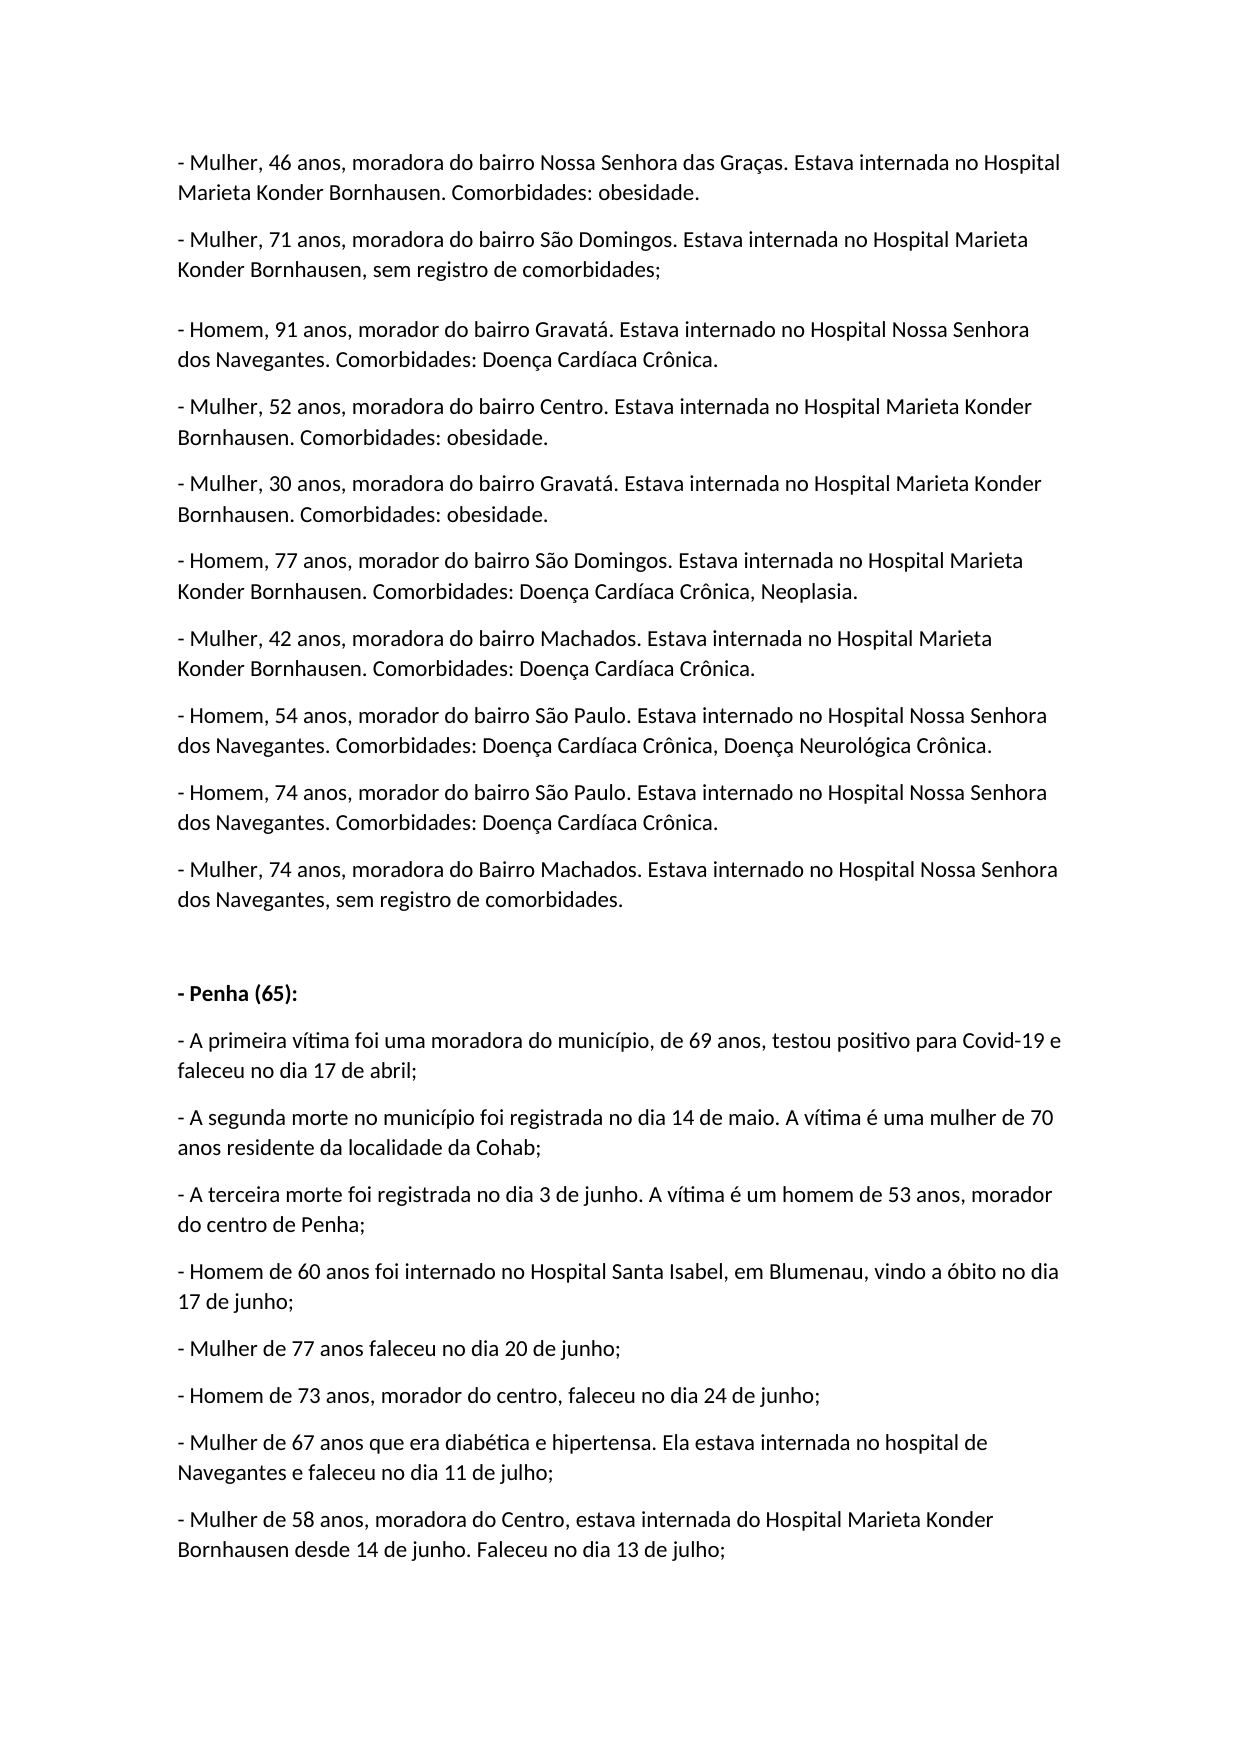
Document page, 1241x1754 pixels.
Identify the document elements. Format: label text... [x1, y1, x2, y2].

text - Homem de 60 anos foi internado no Hospital Santa Isabel, em Blumenau, vindo a óbito no dia 17 de junho; [177, 1257, 1063, 1315]
text - A primeira vítima foi uma moradora do município, de 69 anos, testou positivo para Covid-19 e faleceu no dia 17 de abril; [177, 1026, 1063, 1084]
text - Homem, 74 anos, morador do bairro São Paulo. Estava internado no Hospital Nossa Senhora dos Navegantes. Comorbidades: Doença Cardíaca Crônica. [177, 778, 1063, 836]
text - Mulher, 42 anos, moradora do bairro Machados. Estava internada no Hospital Marieta Konder Bornhausen. Comorbidades: Doença Cardíaca Crônica. [177, 624, 1063, 682]
text - Mulher de 58 anos, moradora do Centro, estava internada do Hospital Marieta Konder Bornhausen desde 14 de junho. Faleceu no dia 13 de julho; [177, 1505, 1063, 1563]
text - Mulher de 67 anos que era diabética e hipertensa. Ela estava internada no hospital de Navegantes e faleceu no dia 11 de julho; [177, 1428, 1063, 1486]
text - Mulher, 71 anos, moradora do bairro São Domingos. Estava internada no Hospital Marieta Konder Bornhausen, sem registro de comorbidades; - Homem, 91 anos, morador do bairro Gravatá. Estava internado no Hospital Nossa Senhora dos Navegantes. Comorbidades: Doença Cardíaca Crônica. [177, 225, 1063, 373]
text - Homem, 54 anos, morador do bairro São Paulo. Estava internado no Hospital Nossa Senhora dos Navegantes. Comorbidades: Doença Cardíaca Crônica, Doença Neurológica Crônica. [177, 701, 1063, 759]
text - A segunda morte no município foi registrada no dia 14 de maio. A vítima é uma mulher de 70 anos residente da localidade da Cohab; [177, 1103, 1063, 1161]
text - Homem de 73 anos, morador do centro, faleceu no dia 24 de junho; [177, 1381, 1063, 1409]
text - A terceira morte foi registrada no dia 3 de junho. A vítima é um homem de 53 anos, morador do centro de Penha; [177, 1180, 1063, 1238]
text - Homem, 77 anos, morador do bairro São Domingos. Estava internada no Hospital Marieta Konder Bornhausen. Comorbidades: Doença Cardíaca Crônica, Neoplasia. [177, 547, 1063, 605]
text - Mulher, 52 anos, moradora do bairro Centro. Estava internada no Hospital Marieta Konder Bornhausen. Comorbidades: obesidade. [177, 392, 1063, 451]
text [177, 148, 1063, 206]
text - Mulher, 30 anos, moradora do bairro Gravatá. Estava internada no Hospital Marieta Konder Bornhausen. Comorbidades: obesidade. [177, 469, 1063, 528]
text - Mulher de 77 anos faleceu no dia 20 de junho; [177, 1334, 1063, 1362]
text - Penha (65): [177, 979, 1063, 1007]
text - Mulher, 74 anos, moradora do Bairro Machados. Estava internado no Hospital Nossa Senhora dos Navegantes, sem registro de comorbidades. [177, 855, 1063, 913]
